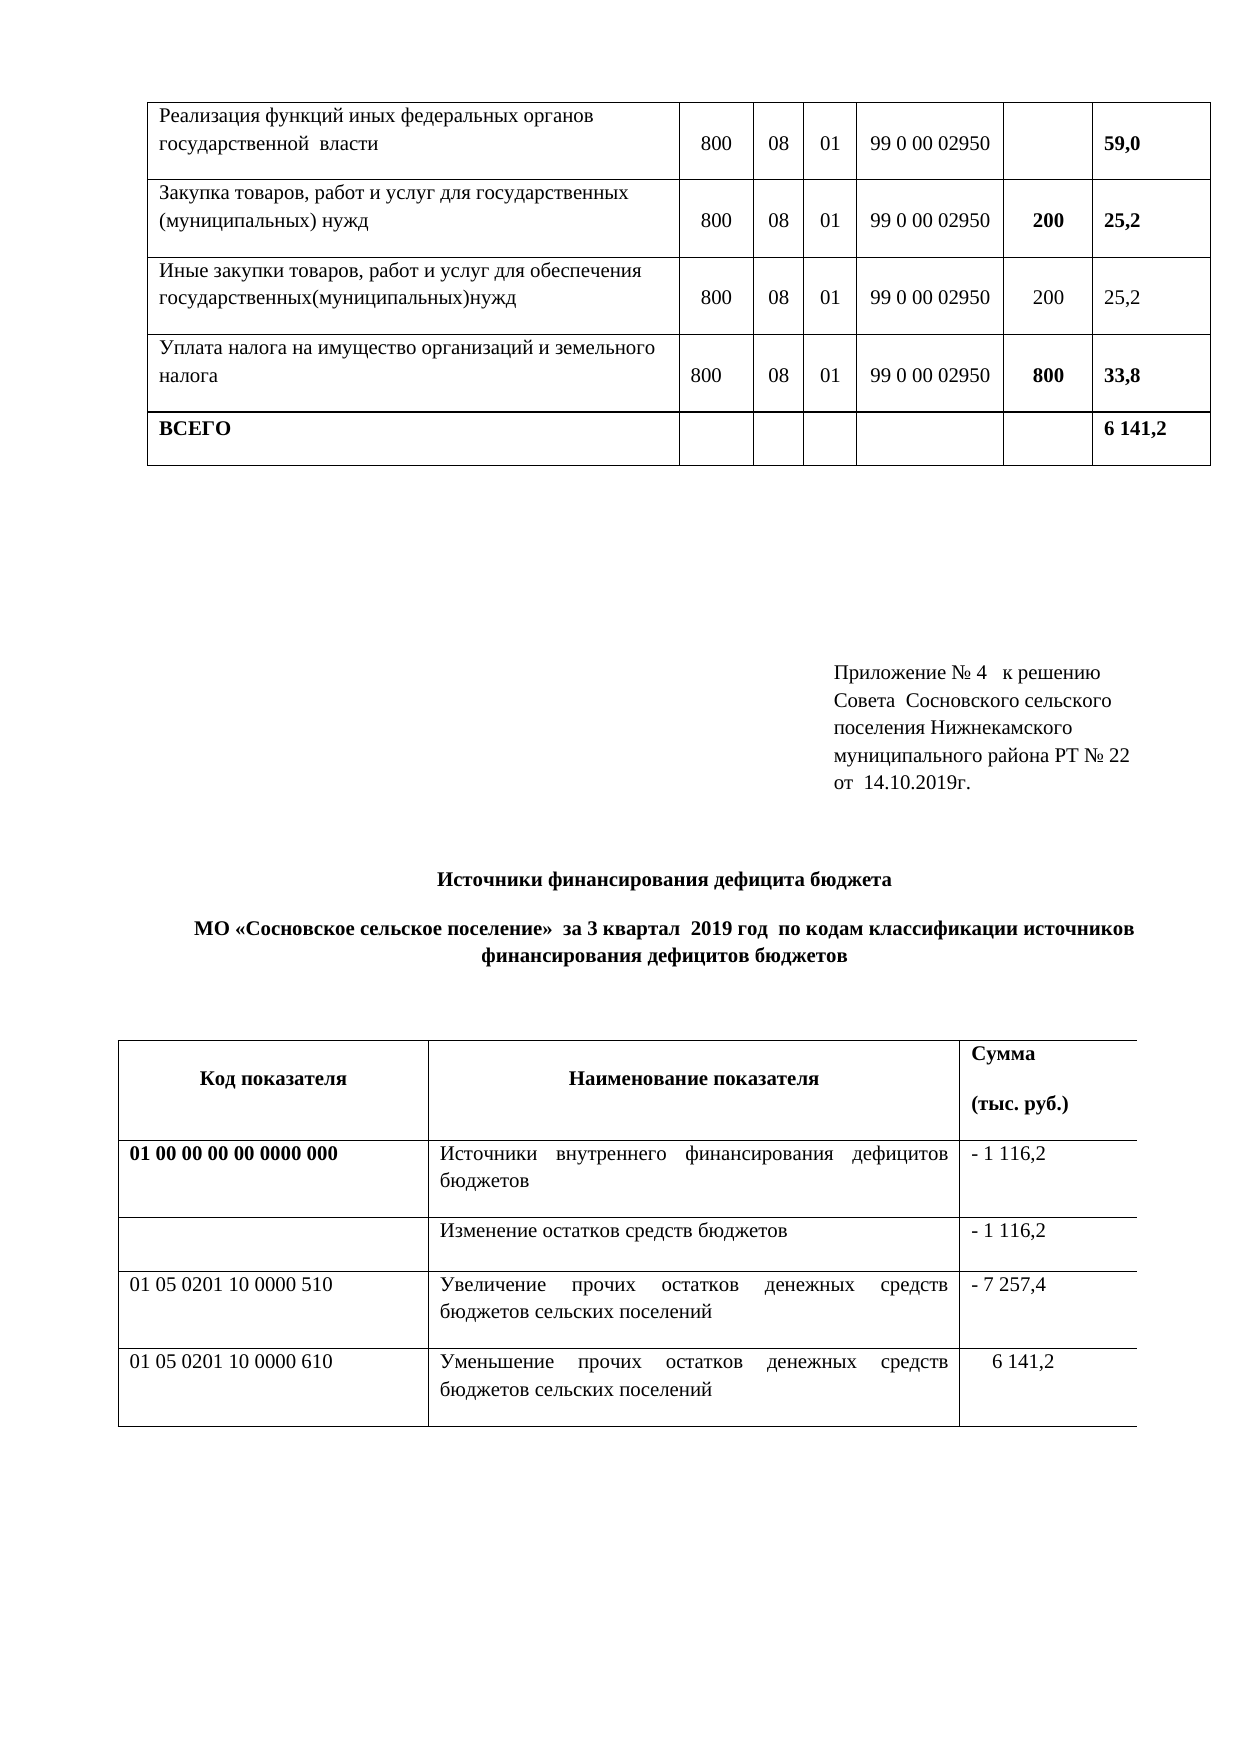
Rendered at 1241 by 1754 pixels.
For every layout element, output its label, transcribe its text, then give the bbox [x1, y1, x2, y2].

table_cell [148, 180, 679, 257]
table_cell Источники внутреннего финансирования дефицитов бюджетов [429, 1141, 959, 1217]
table_cell 08 [754, 258, 803, 334]
table_cell - 7 257,4 [960, 1272, 1137, 1348]
table_cell 800 [1004, 335, 1092, 411]
table_cell 01 05 0201 10 0000 510 [119, 1272, 428, 1348]
table_cell [1004, 413, 1092, 465]
table_cell 800 [680, 103, 753, 179]
table_cell 800 [680, 180, 753, 257]
table_cell [1004, 103, 1092, 179]
table_cell (тыс. руб.) [960, 1090, 1137, 1140]
text Источники финансирования дефицита бюджета [177, 867, 1152, 891]
table_cell 800 [680, 258, 753, 334]
table_cell 6 141,2 [1093, 413, 1210, 465]
table_header Код показателя [119, 1041, 428, 1140]
table_cell 01 [804, 335, 856, 411]
table_cell Реализация функций иных федеральных органов государственной власти [148, 103, 679, 179]
table_cell 99 0 00 02950 [857, 180, 1003, 257]
table_cell 01 00 00 00 00 0000 000 [119, 1141, 428, 1217]
table_cell 01 [804, 258, 856, 334]
table_cell [754, 413, 803, 465]
table_cell 99 0 00 02950 [857, 258, 1003, 334]
table_cell Изменение остатков средств бюджетов [429, 1218, 959, 1271]
table_cell 01 [804, 180, 856, 257]
table_cell 59,0 [1093, 103, 1210, 179]
table_cell 08 [754, 180, 803, 257]
table_cell 33,8 [1093, 335, 1210, 411]
table_cell [680, 413, 753, 465]
table_cell 25,2 [1093, 258, 1210, 334]
text Приложение № 4 к решению Совета Сосновского сельского поселения Нижнекамского муниципального района РТ № 22 от 14.10.2019г. [833, 660, 1152, 794]
table_header Сумма [960, 1041, 1137, 1090]
table_cell 99 0 00 02950 [857, 335, 1003, 411]
table_cell 08 [754, 335, 803, 411]
table_cell [119, 1218, 428, 1271]
table_cell ВСЕГО [148, 413, 679, 465]
table_cell 6 141,2 [960, 1349, 1137, 1426]
table_cell - 1 116,2 [960, 1141, 1137, 1217]
table_cell 99 0 00 02950 [857, 103, 1003, 179]
table_header Наименование показателя [429, 1041, 959, 1140]
table_cell 200 [1004, 180, 1092, 257]
table_cell Иные закупки товаров, работ и услуг для обеспечения государственных(муниципальных)нужд [148, 258, 679, 334]
table_cell 25,2 [1093, 180, 1210, 257]
table_cell 08 [754, 103, 803, 179]
table_cell Увеличение прочих остатков денежных средств бюджетов сельских поселений [429, 1272, 959, 1348]
table_cell 01 05 0201 10 0000 610 [119, 1349, 428, 1426]
table_cell 800 [680, 335, 753, 411]
text МО «Сосновское сельское поселение» за 3 квартал 2019 год по кодам классификации источников финансирования дефицитов бюджетов [177, 916, 1152, 967]
table_cell Уменьшение прочих остатков денежных средств бюджетов сельских поселений [429, 1349, 959, 1426]
table_cell - 1 116,2 [960, 1218, 1137, 1271]
table_cell Уплата налога на имущество организаций и земельного налога [148, 335, 679, 411]
table_cell 200 [1004, 258, 1092, 334]
table_cell [804, 413, 856, 465]
table_cell 01 [804, 103, 856, 179]
table_cell [857, 413, 1003, 465]
